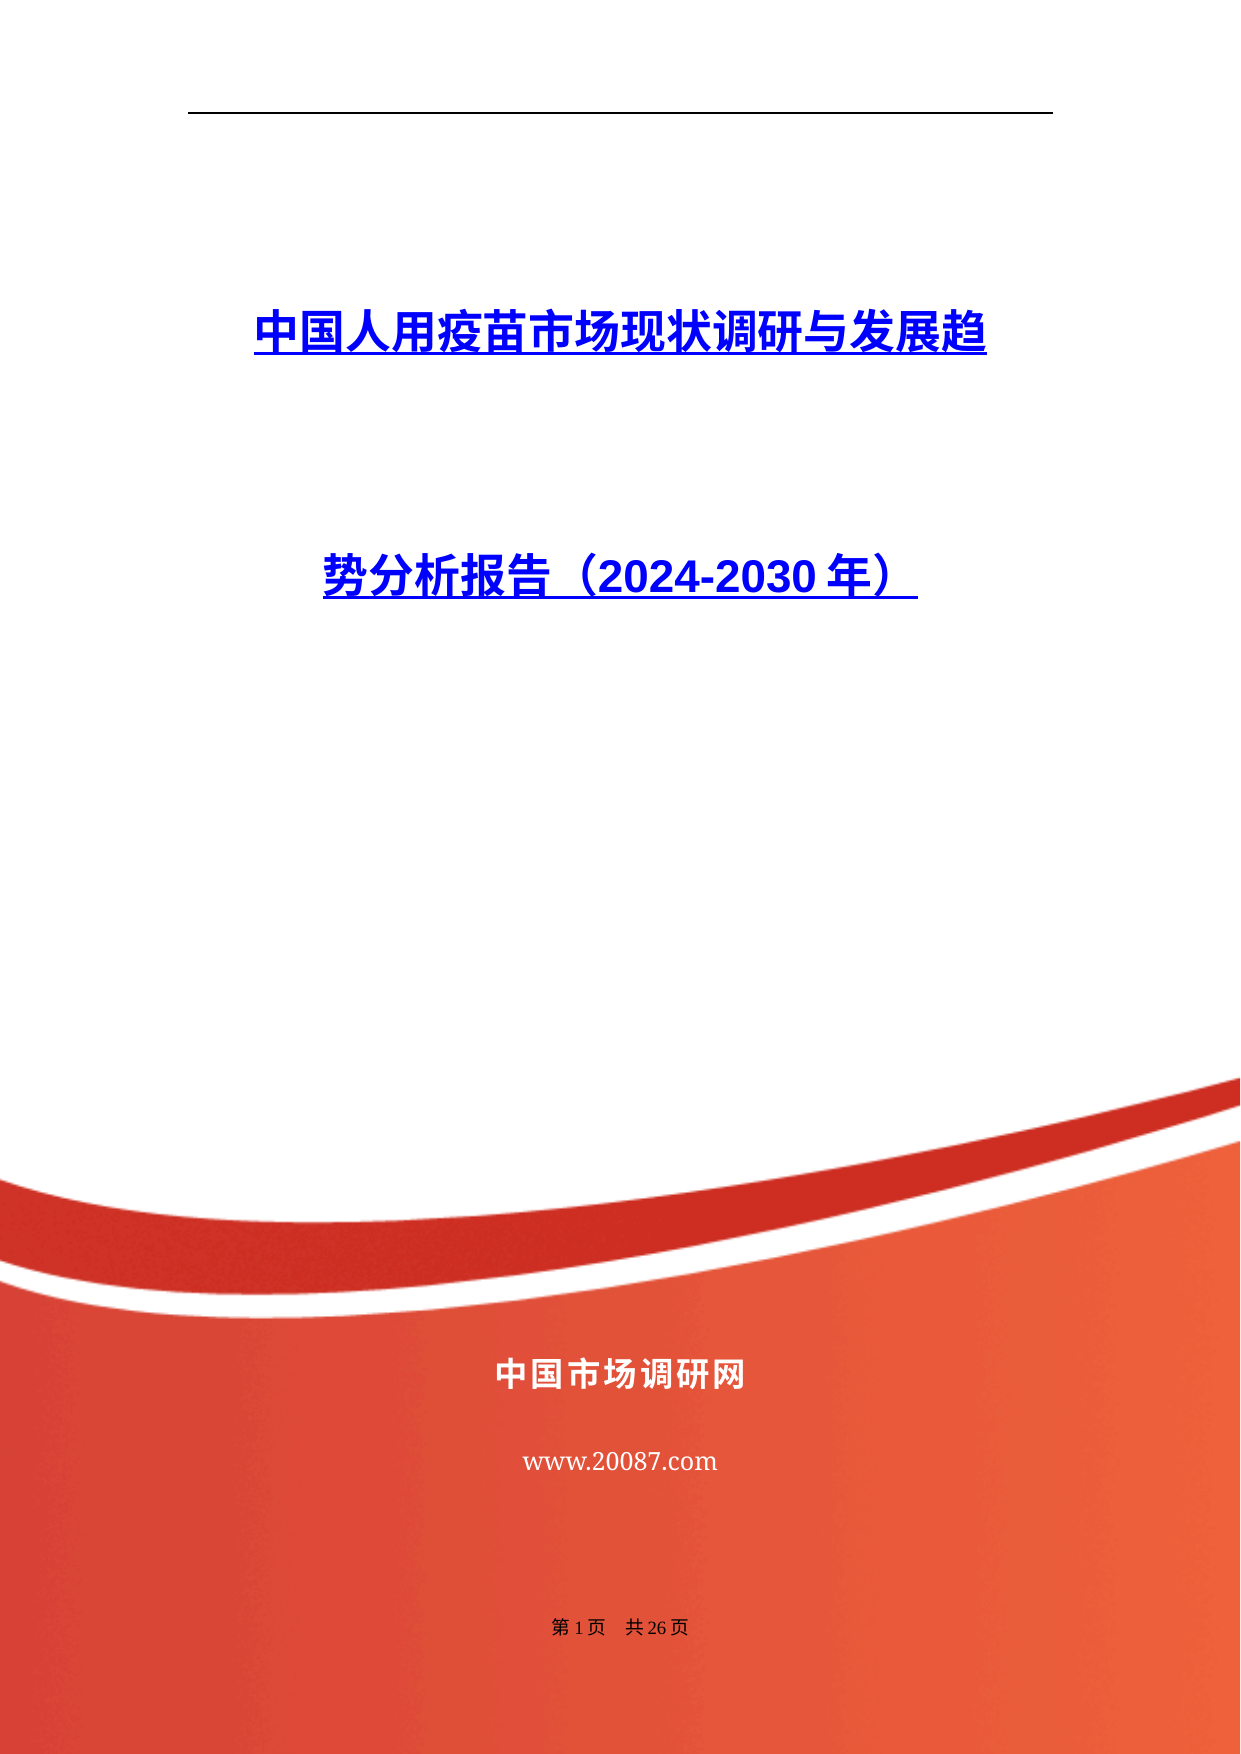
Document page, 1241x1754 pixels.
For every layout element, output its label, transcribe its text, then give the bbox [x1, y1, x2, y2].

table_header 中国人用疫苗市场现状调研与发展趋势分析报告（2024-2030年） [188, 207, 1053, 773]
picture [0, 1006, 1241, 1754]
text www.20087.com [187, 1428, 1053, 1493]
subtitle 中国市场调研网 [187, 1339, 1053, 1404]
